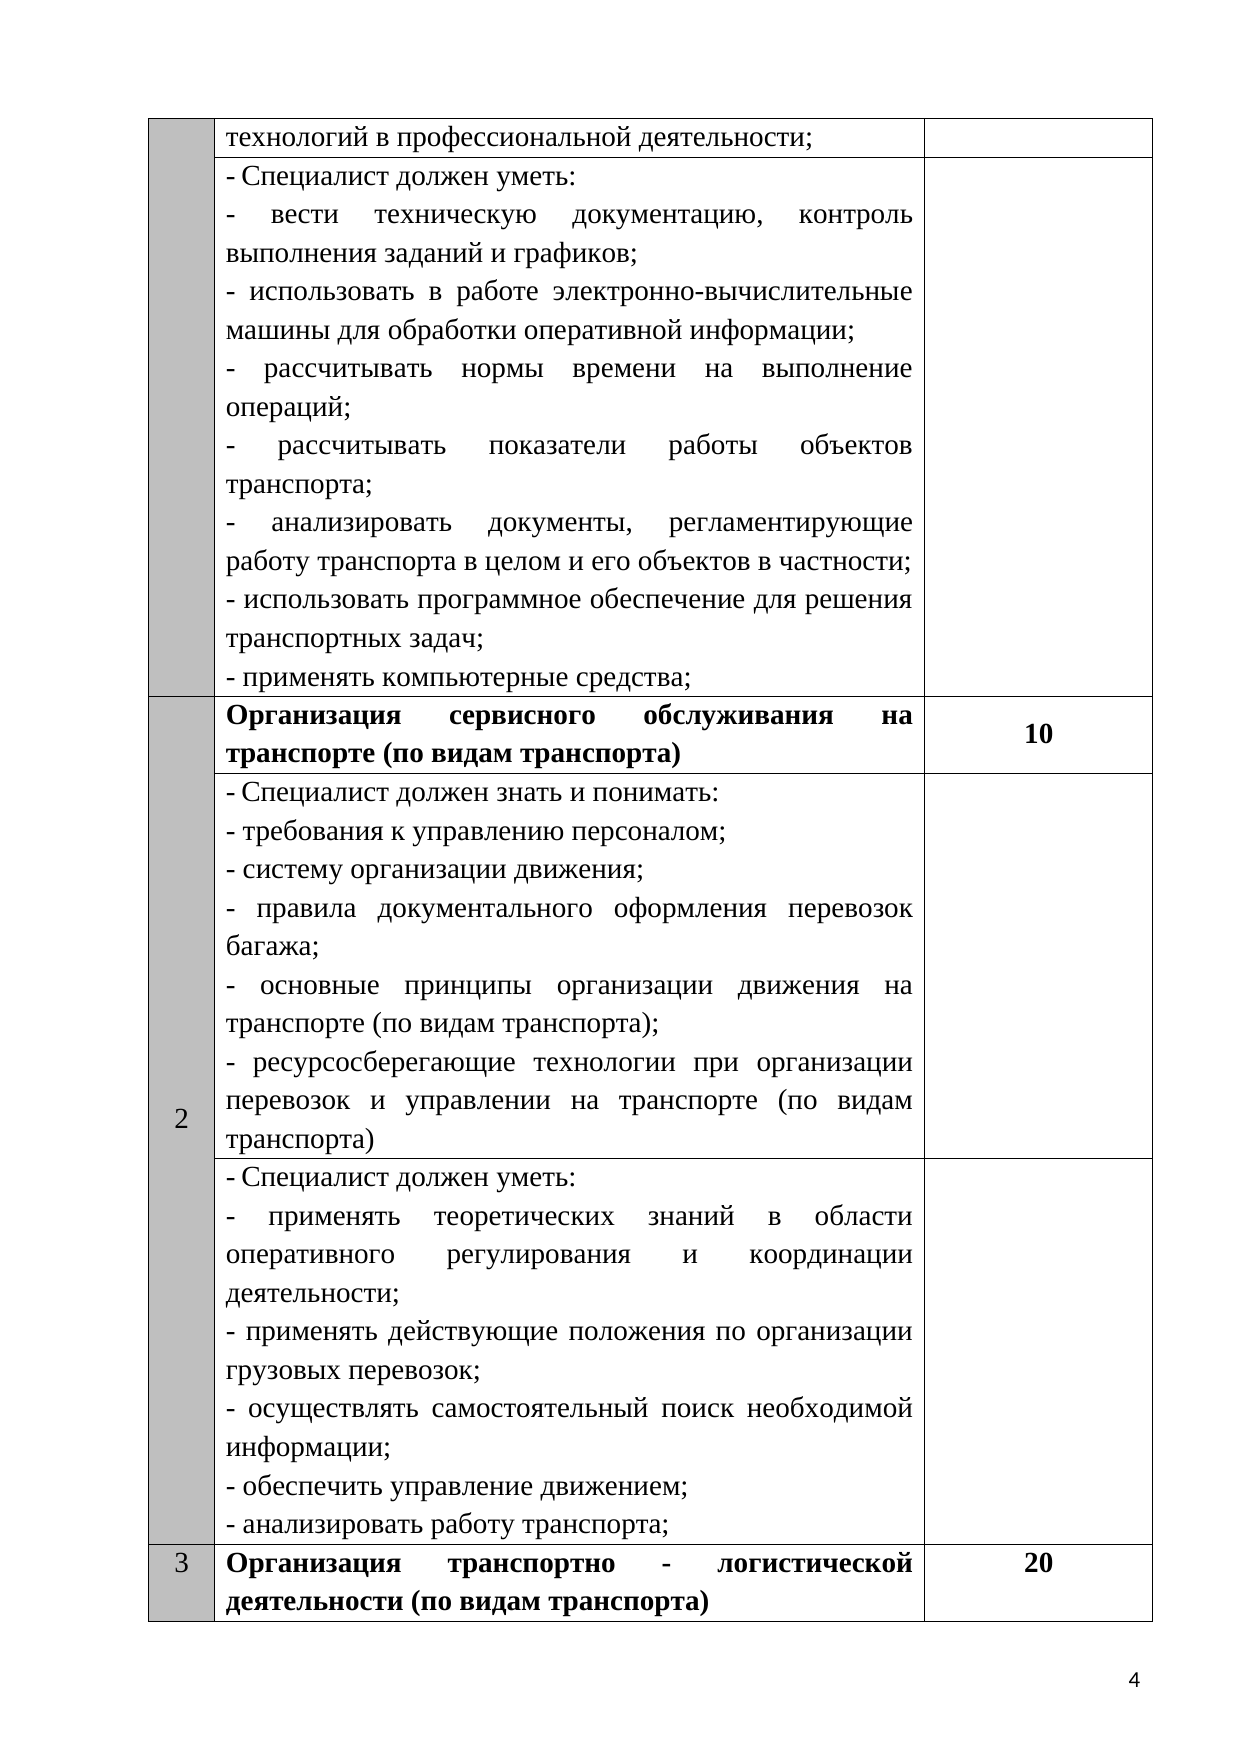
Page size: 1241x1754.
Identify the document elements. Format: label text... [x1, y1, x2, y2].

table_cell - Специалист должен уметь: - вести техническую документацию, контроль выполнения заданий и графиков; - использовать в работе электронно-вычислительные машины для обработки оперативной информации; - рассчитывать нормы времени на выполнение операций; - рассчитывать показатели работы объектов транспорта; - анализировать документы, регламентирующие работу транспорта в целом и его объектов в частности; - использовать программное обеспечение для решения транспортных задач; - применять компьютерные средства; [215, 158, 924, 696]
table_cell Организация сервисного обслуживания на транспорте (по видам транспорта) [215, 697, 924, 773]
table_cell - Специалист должен уметь: - применять теоретических знаний в области оперативного регулирования и координации деятельности; - применять действующие положения по организации грузовых перевозок; - осуществлять самостоятельный поиск необходимой информации; - обеспечить управление движением; - анализировать работу транспорта; [215, 1159, 924, 1544]
table_cell [925, 774, 1152, 1158]
table_cell [925, 1159, 1152, 1544]
table_cell 20 [925, 1545, 1152, 1621]
table_cell 10 [925, 697, 1152, 773]
table_cell 2 [149, 697, 214, 1544]
table_cell 3 [149, 1545, 214, 1621]
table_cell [215, 119, 924, 157]
table_cell - Специалист должен знать и понимать: - требования к управлению персоналом; - систему организации движения; - правила документального оформления перевозок багажа; - основные принципы организации движения на транспорте (по видам транспорта); - ресурсосберегающие технологии при организации перевозок и управлении на транспорте (по видам транспорта) [215, 774, 924, 1158]
table_cell [925, 158, 1152, 696]
table_cell [925, 119, 1152, 157]
table_cell Организация транспортно - логистической деятельности (по видам транспорта) [215, 1545, 924, 1621]
